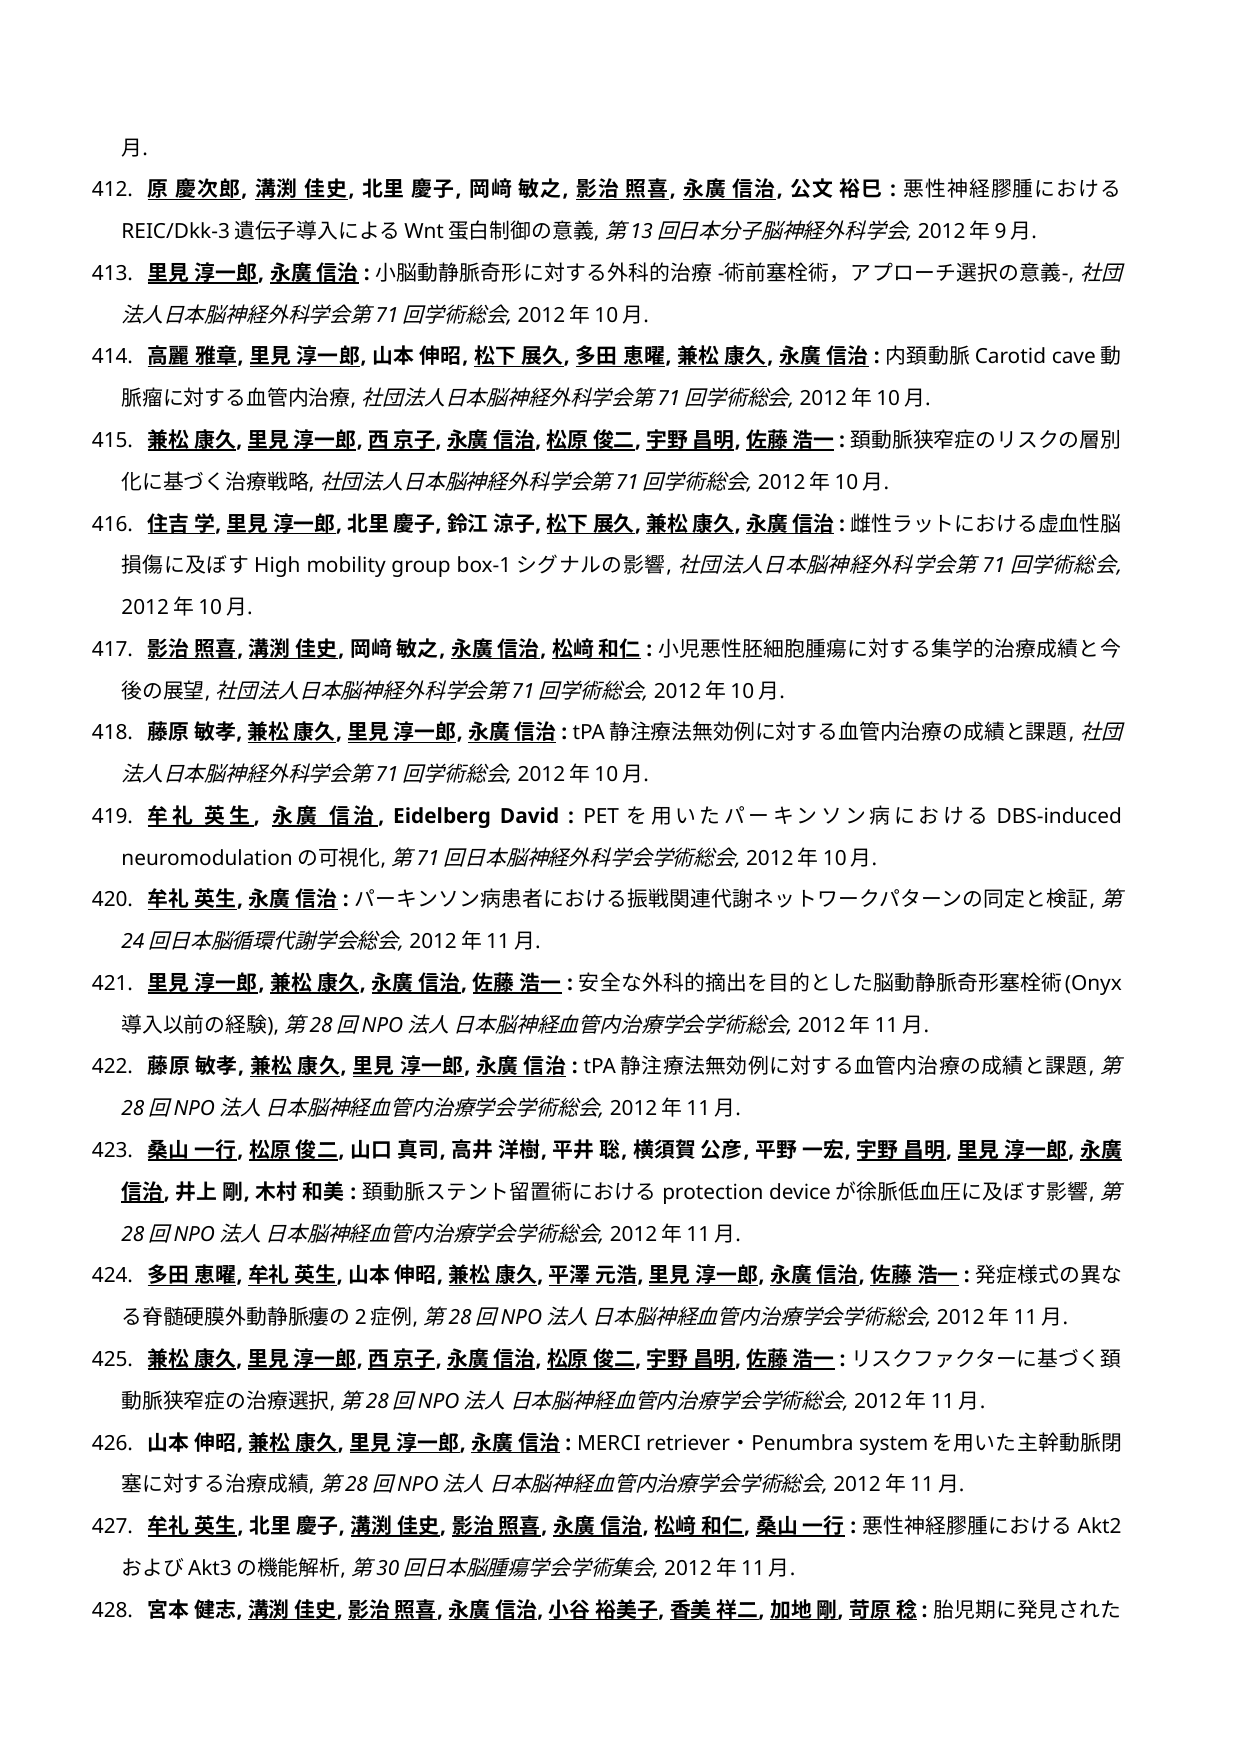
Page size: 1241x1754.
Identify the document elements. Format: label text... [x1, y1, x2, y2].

list 山本 伸昭, 兼松 康久, 里見 淳一郎, 永廣 信治 : MERCI retriever・Penumbra systemを用いた主幹動脈閉塞に対する治療成績, 第28回NPO法人 日本脳神経血管内治療学会学術総会, 2012年11月. [92, 1420, 1122, 1503]
list 住吉 学, 里見 淳一郎, 北里 慶子, 鈴江 涼子, 松下 展久, 兼松 康久, 永廣 信治 : 雌性ラットにおける虚血性脳損傷に及ぼすHigh mobility group box-1シグナルの影響, 社団法人日本脳神経外科学会第71回学術総会, 2012年10月. [92, 501, 1122, 626]
list 影治 照喜, 溝渕 佳史, 岡﨑 敏之, 永廣 信治, 松﨑 和仁 : 小児悪性胚細胞腫瘍に対する集学的治療成績と今後の展望, 社団法人日本脳神経外科学会第71回学術総会, 2012年10月. [92, 626, 1122, 710]
list 原 慶次郎, 溝渕 佳史, 北里 慶子, 岡﨑 敏之, 影治 照喜, 永廣 信治, 公文 裕巳 : 悪性神経膠腫におけるREIC/Dkk-3遺伝子導入によるWnt蛋白制御の意義, 第13回日本分子脳神経外科学会, 2012年9月. [92, 167, 1122, 250]
list 高麗 雅章, 里見 淳一郎, 山本 伸昭, 松下 展久, 多田 恵曜, 兼松 康久, 永廣 信治 : 内頚動脈Carotid cave動脈瘤に対する血管内治療, 社団法人日本脳神経外科学会第71回学術総会, 2012年10月. [92, 334, 1122, 417]
list 藤原 敏孝, 兼松 康久, 里見 淳一郎, 永廣 信治 : tPA静注療法無効例に対する血管内治療の成績と課題, 社団法人日本脳神経外科学会第71回学術総会, 2012年10月. [92, 710, 1122, 793]
list 牟礼 英生, 永廣 信治, Eidelberg David : PETを用いたパーキンソン病におけるDBS-induced neuromodulationの可視化, 第71回日本脳神経外科学会学術総会, 2012年10月. [92, 793, 1122, 877]
list 兼松 康久, 里見 淳一郎, 西 京子, 永廣 信治, 松原 俊二, 宇野 昌明, 佐藤 浩一 : 頚動脈狭窄症のリスクの層別化に基づく治療戦略, 社団法人日本脳神経外科学会第71回学術総会, 2012年10月. [92, 417, 1122, 501]
list 牟礼 英生, 北里 慶子, 溝渕 佳史, 影治 照喜, 永廣 信治, 松﨑 和仁, 桑山 一行 : 悪性神経膠腫におけるAkt2およびAkt3の機能解析, 第30回日本脳腫瘍学会学術集会, 2012年11月. [92, 1503, 1122, 1587]
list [92, 125, 1122, 167]
list 兼松 康久, 里見 淳一郎, 西 京子, 永廣 信治, 松原 俊二, 宇野 昌明, 佐藤 浩一 : リスクファクターに基づく頚動脈狭窄症の治療選択, 第28回NPO法人 日本脳神経血管内治療学会学術総会, 2012年11月. [92, 1336, 1122, 1420]
list 里見 淳一郎, 永廣 信治 : 小脳動静脈奇形に対する外科的治療 -術前塞栓術，アプローチ選択の意義-, 社団法人日本脳神経外科学会第71回学術総会, 2012年10月. [92, 250, 1122, 334]
list 多田 恵曜, 牟礼 英生, 山本 伸昭, 兼松 康久, 平澤 元浩, 里見 淳一郎, 永廣 信治, 佐藤 浩一 : 発症様式の異なる脊髄硬膜外動静脈瘻の2症例, 第28回NPO法人 日本脳神経血管内治療学会学術総会, 2012年11月. [92, 1253, 1122, 1336]
list 牟礼 英生, 永廣 信治 : パーキンソン病患者における振戦関連代謝ネットワークパターンの同定と検証, 第24回日本脳循環代謝学会総会, 2012年11月. [92, 877, 1122, 961]
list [92, 1587, 1122, 1629]
list 桑山 一行, 松原 俊二, 山口 真司, 高井 洋樹, 平井 聡, 横須賀 公彦, 平野 一宏, 宇野 昌明, 里見 淳一郎, 永廣 信治, 井上 剛, 木村 和美 : 頚動脈ステント留置術におけるprotection deviceが徐脈低血圧に及ぼす影響, 第28回NPO法人 日本脳神経血管内治療学会学術総会, 2012年11月. [92, 1128, 1122, 1253]
list 里見 淳一郎, 兼松 康久, 永廣 信治, 佐藤 浩一 : 安全な外科的摘出を目的とした脳動静脈奇形塞栓術(Onyx導入以前の経験), 第28回NPO法人 日本脳神経血管内治療学会学術総会, 2012年11月. [92, 961, 1122, 1044]
list 藤原 敏孝, 兼松 康久, 里見 淳一郎, 永廣 信治 : tPA静注療法無効例に対する血管内治療の成績と課題, 第28回NPO法人 日本脳神経血管内治療学会学術総会, 2012年11月. [92, 1044, 1122, 1128]
